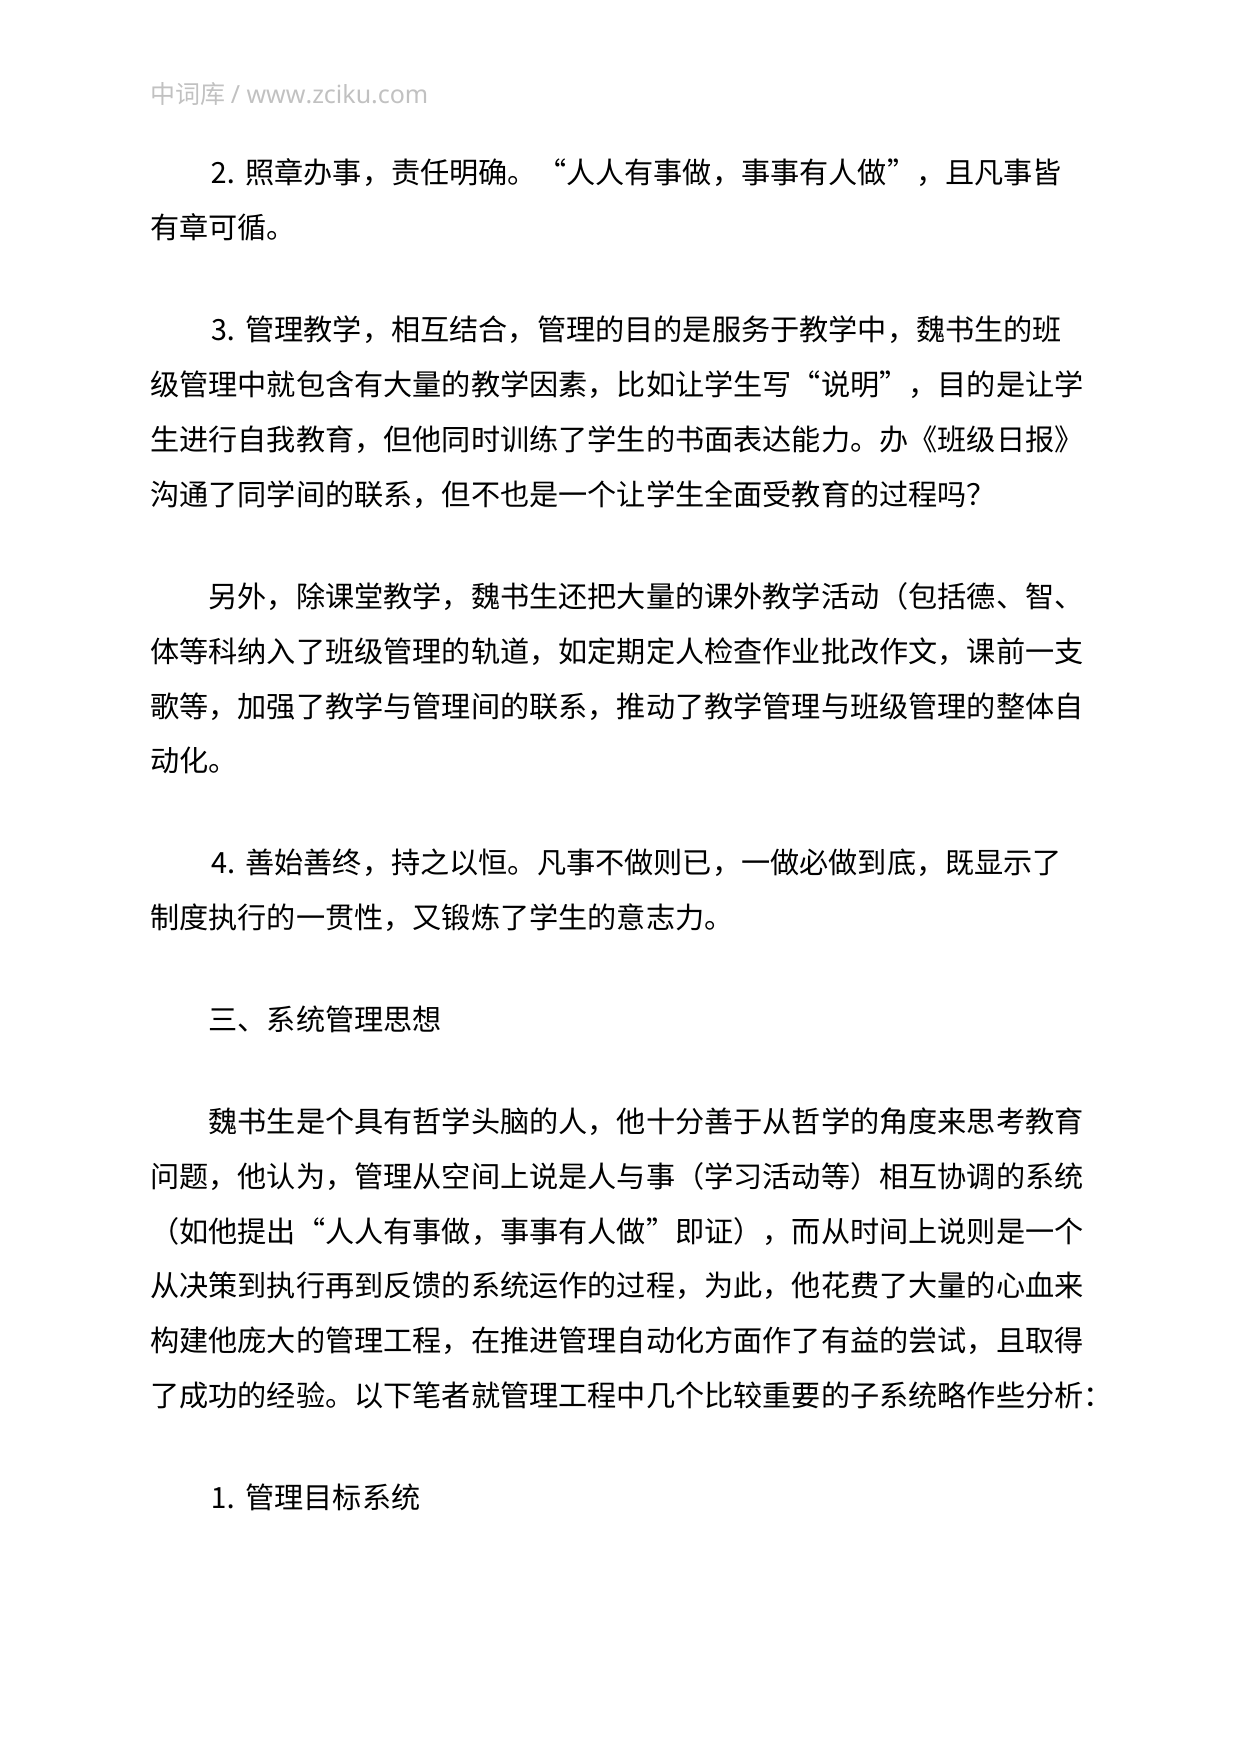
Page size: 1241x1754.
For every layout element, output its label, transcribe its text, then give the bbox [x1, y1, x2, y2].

text ⒈ 管理目标系统 [150, 1474, 1090, 1517]
text ⒊ 管理教学，相互结合，管理的目的是服务于教学中，魏书生的班级管理中就包含有大量的教学因素，比如让学生写“说明”，目的是让学生进行自我教育，但他同时训练了学生的书面表达能力。办《班级日报》沟通了同学间的联系，但不也是一个让学生全面受教育的过程吗？ [150, 307, 1090, 514]
text 魏书生是个具有哲学头脑的人，他十分善于从哲学的角度来思考教育问题，他认为，管理从空间上说是人与事（学习活动等）相互协调的系统（如他提出“人人有事做，事事有人做”即证），而从时间上说则是一个从决策到执行再到反馈的系统运作的过程，为此，他花费了大量的心血来构建他庞大的管理工程，在推进管理自动化方面作了有益的尝试，且取得了成功的经验。以下笔者就管理工程中几个比较重要的子系统略作些分析： [150, 1098, 1090, 1415]
text ⒋ 善始善终，持之以恒。凡事不做则已，一做必做到底，既显示了制度执行的一贯性，又锻炼了学生的意志力。 [150, 840, 1090, 937]
text ⒉ 照章办事，责任明确。“人人有事做，事事有人做”，且凡事皆有章可循。 [150, 150, 1090, 247]
text 三、系统管理思想 [150, 997, 1090, 1039]
text 另外，除课堂教学，魏书生还把大量的课外教学活动（包括德、智、体等科纳入了班级管理的轨道，如定期定人检查作业批改作文，课前一支歌等，加强了教学与管理间的联系，推动了教学管理与班级管理的整体自动化。 [150, 573, 1090, 780]
